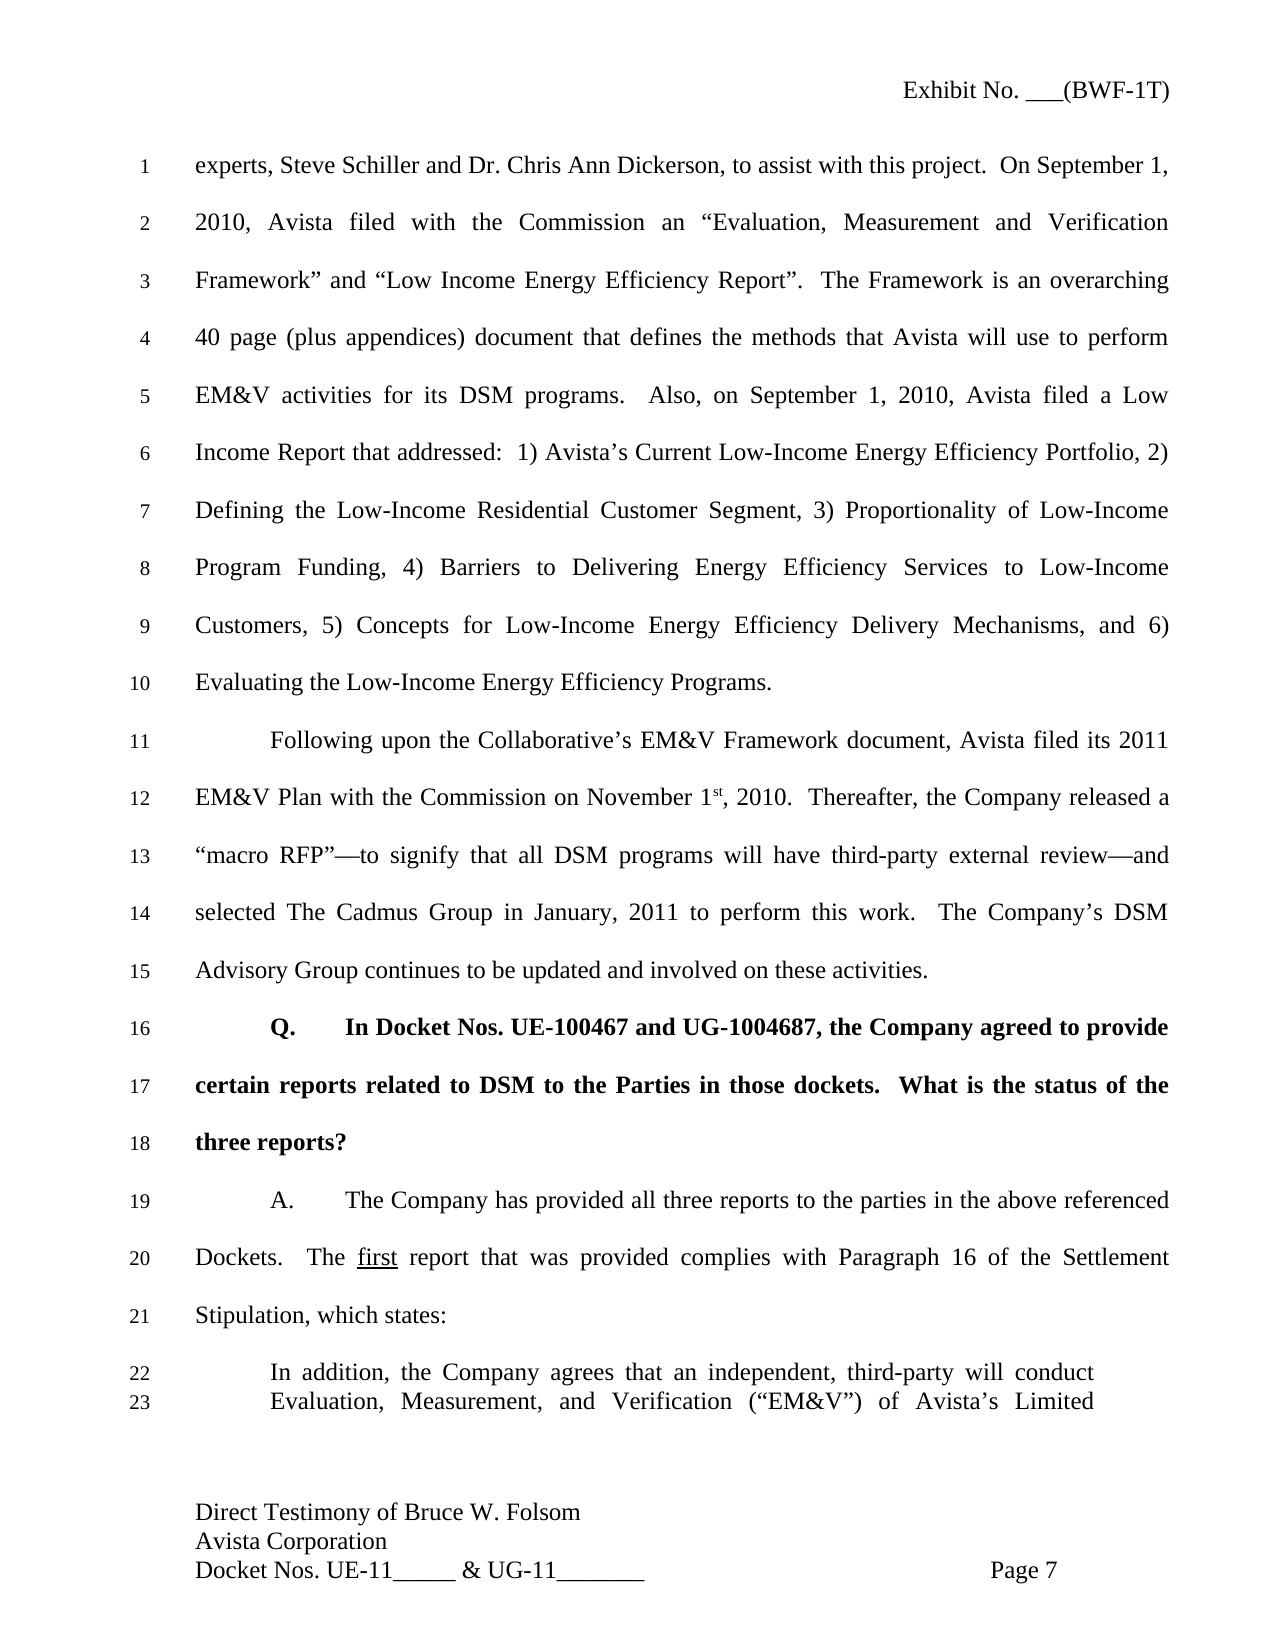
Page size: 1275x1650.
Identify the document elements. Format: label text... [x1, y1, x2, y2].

text Following upon the Collaborative’s EM&V Framework document, Avista filed its 2011 EM&V Plan with the Commission on November 1st, 2010. Thereafter, the Company released a “macro RFP”—to signify that all DSM programs will have third-party external review—and selected The Cadmus Group in January, 2011 to perform this work. The Company’s DSM Advisory Group continues to be updated and involved on these activities. [195, 725, 1170, 984]
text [270, 1357, 1095, 1415]
text Q. In Docket Nos. UE-100467 and UG-1004687, the Company agreed to provide certain reports related to DSM to the Parties in those dockets. What is the status of the three reports? [195, 1012, 1170, 1156]
text A. The Company has provided all three reports to the parties in the above referenced Dockets. The first report that was provided complies with Paragraph 16 of the Settlement Stipulation, which states: [195, 1185, 1170, 1329]
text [195, 150, 1170, 696]
